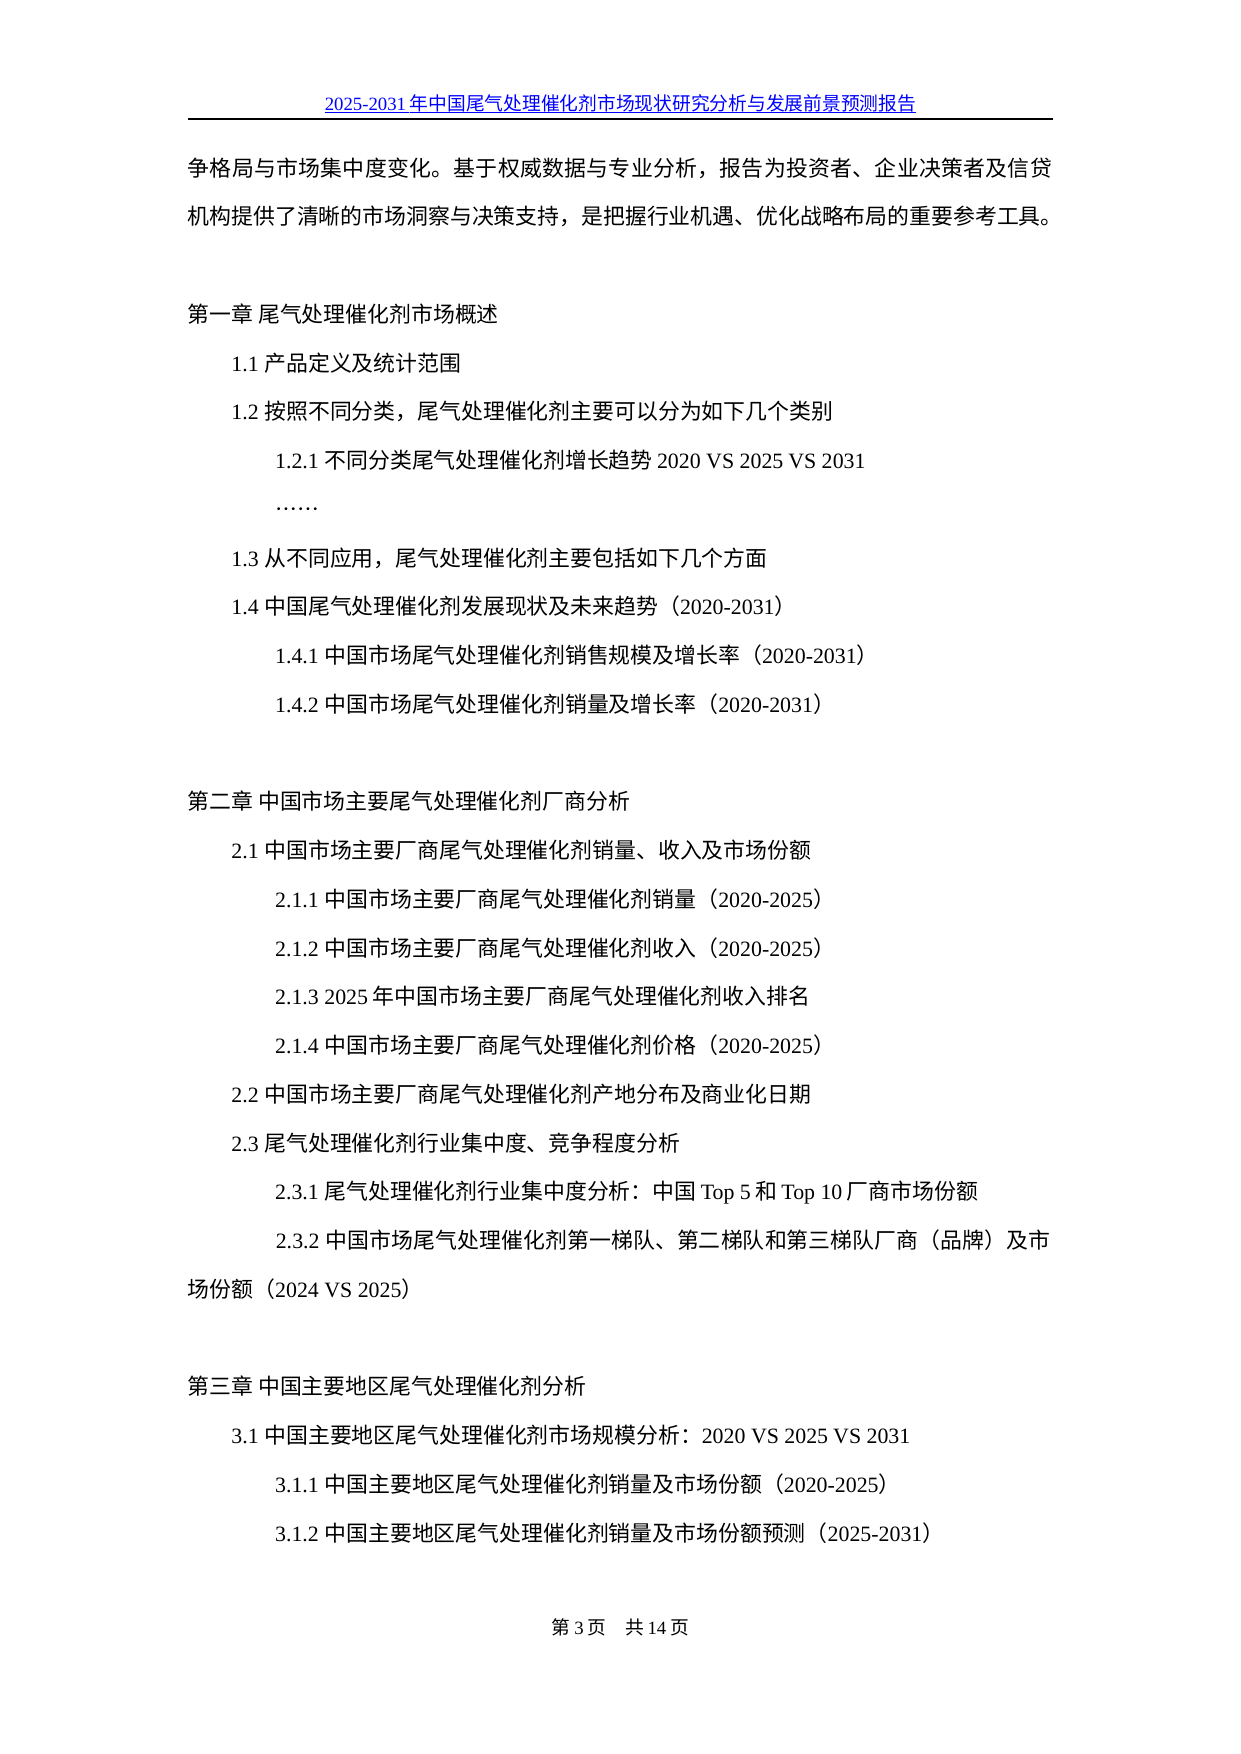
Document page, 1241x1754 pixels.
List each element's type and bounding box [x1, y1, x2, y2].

text [187, 150, 1053, 1548]
